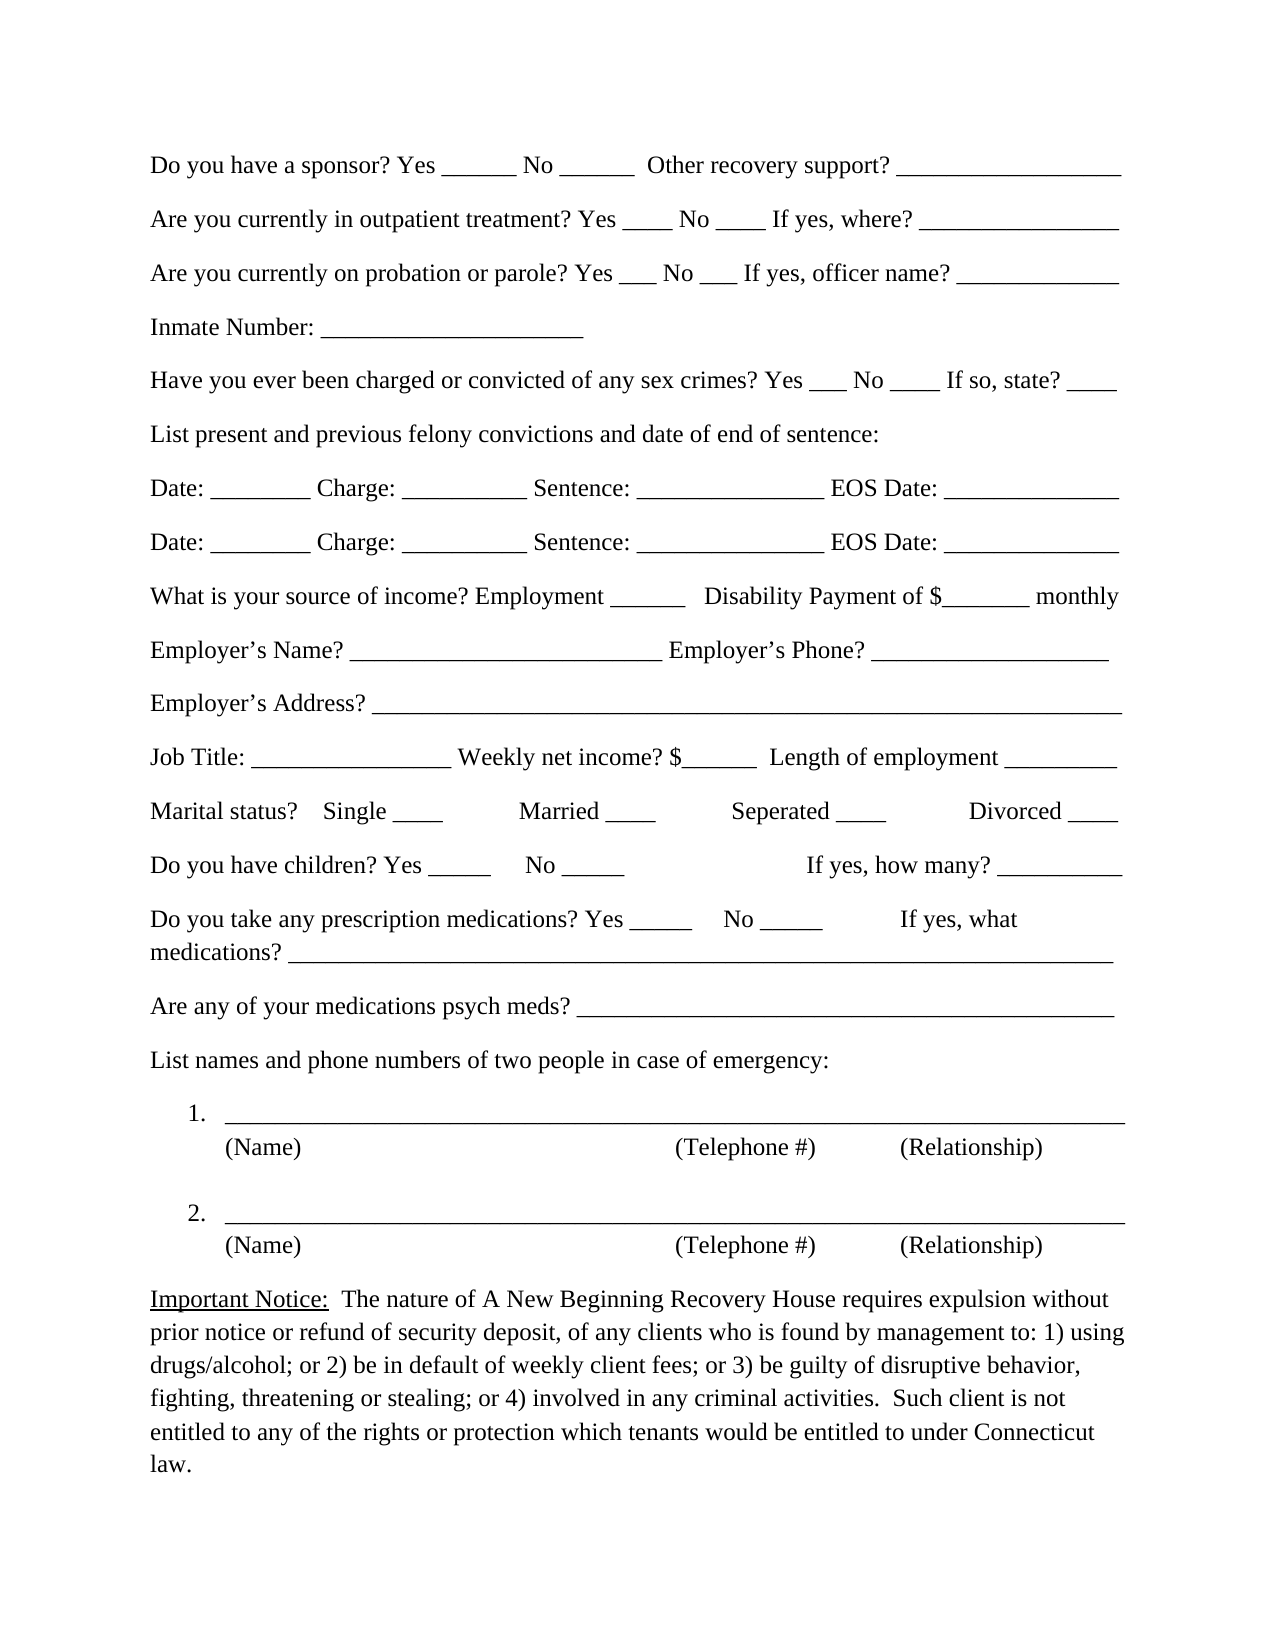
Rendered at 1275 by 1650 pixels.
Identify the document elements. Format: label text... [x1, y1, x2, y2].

text Do you have children? Yes _____ No _____ If yes, how many? __________ [150, 850, 1125, 879]
text Do you take any prescription medications? Yes _____ No _____ If yes, what medications? __________________________________________________________________ [150, 904, 1125, 966]
text List present and previous felony convictions and date of end of sentence: [150, 419, 1125, 448]
text Employer’s Name? _________________________ Employer’s Phone? ___________________ [150, 635, 1125, 663]
text Job Title: ________________ Weekly net income? $______ Length of employment _________ [150, 742, 1125, 771]
text Important Notice: The nature of A New Beginning Recovery House requires expulsion without prior notice or refund of security deposit, of any clients who is found by management to: 1) using drugs/alcohol; or 2) be in default of weekly client fees; or 3) be guilty of disruptive behavior, fighting, threatening or stealing; or 4) involved in any criminal activities. Such client is not entitled to any of the rights or protection which tenants would be entitled to under Connecticut law. [150, 1284, 1125, 1478]
list ________________________________________________________________________ [187, 1198, 1125, 1226]
text Employer’s Address? ____________________________________________________________ [150, 688, 1125, 717]
text Inmate Number: _____________________ [150, 312, 1125, 340]
list ________________________________________________________________________ [187, 1098, 1125, 1127]
list (Name) (Telephone #) (Relationship) [225, 1231, 1125, 1259]
text Date: ________ Charge: __________ Sentence: _______________ EOS Date: ______________ [150, 473, 1125, 502]
text Are you currently on probation or parole? Yes ___ No ___ If yes, officer name? _____________ [150, 258, 1125, 286]
text Marital status? Single ____ Married ____ Seperated ____ Divorced ____ [150, 796, 1125, 825]
text Do you have a sponsor? Yes ______ No ______ Other recovery support? __________________ [150, 150, 1125, 179]
text Date: ________ Charge: __________ Sentence: _______________ EOS Date: ______________ [150, 527, 1125, 556]
text List names and phone numbers of two people in case of emergency: [150, 1045, 1125, 1073]
list (Name) (Telephone #) (Relationship) [225, 1132, 1125, 1160]
text Are you currently in outpatient treatment? Yes ____ No ____ If yes, where? ________________ [150, 204, 1125, 233]
text What is your source of income? Employment ______ Disability Payment of $_______ monthly [150, 581, 1125, 609]
text Are any of your medications psych meds? ___________________________________________ [150, 991, 1125, 1019]
text Have you ever been charged or convicted of any sex crimes? Yes ___ No ____ If so, state? ____ [150, 365, 1125, 394]
